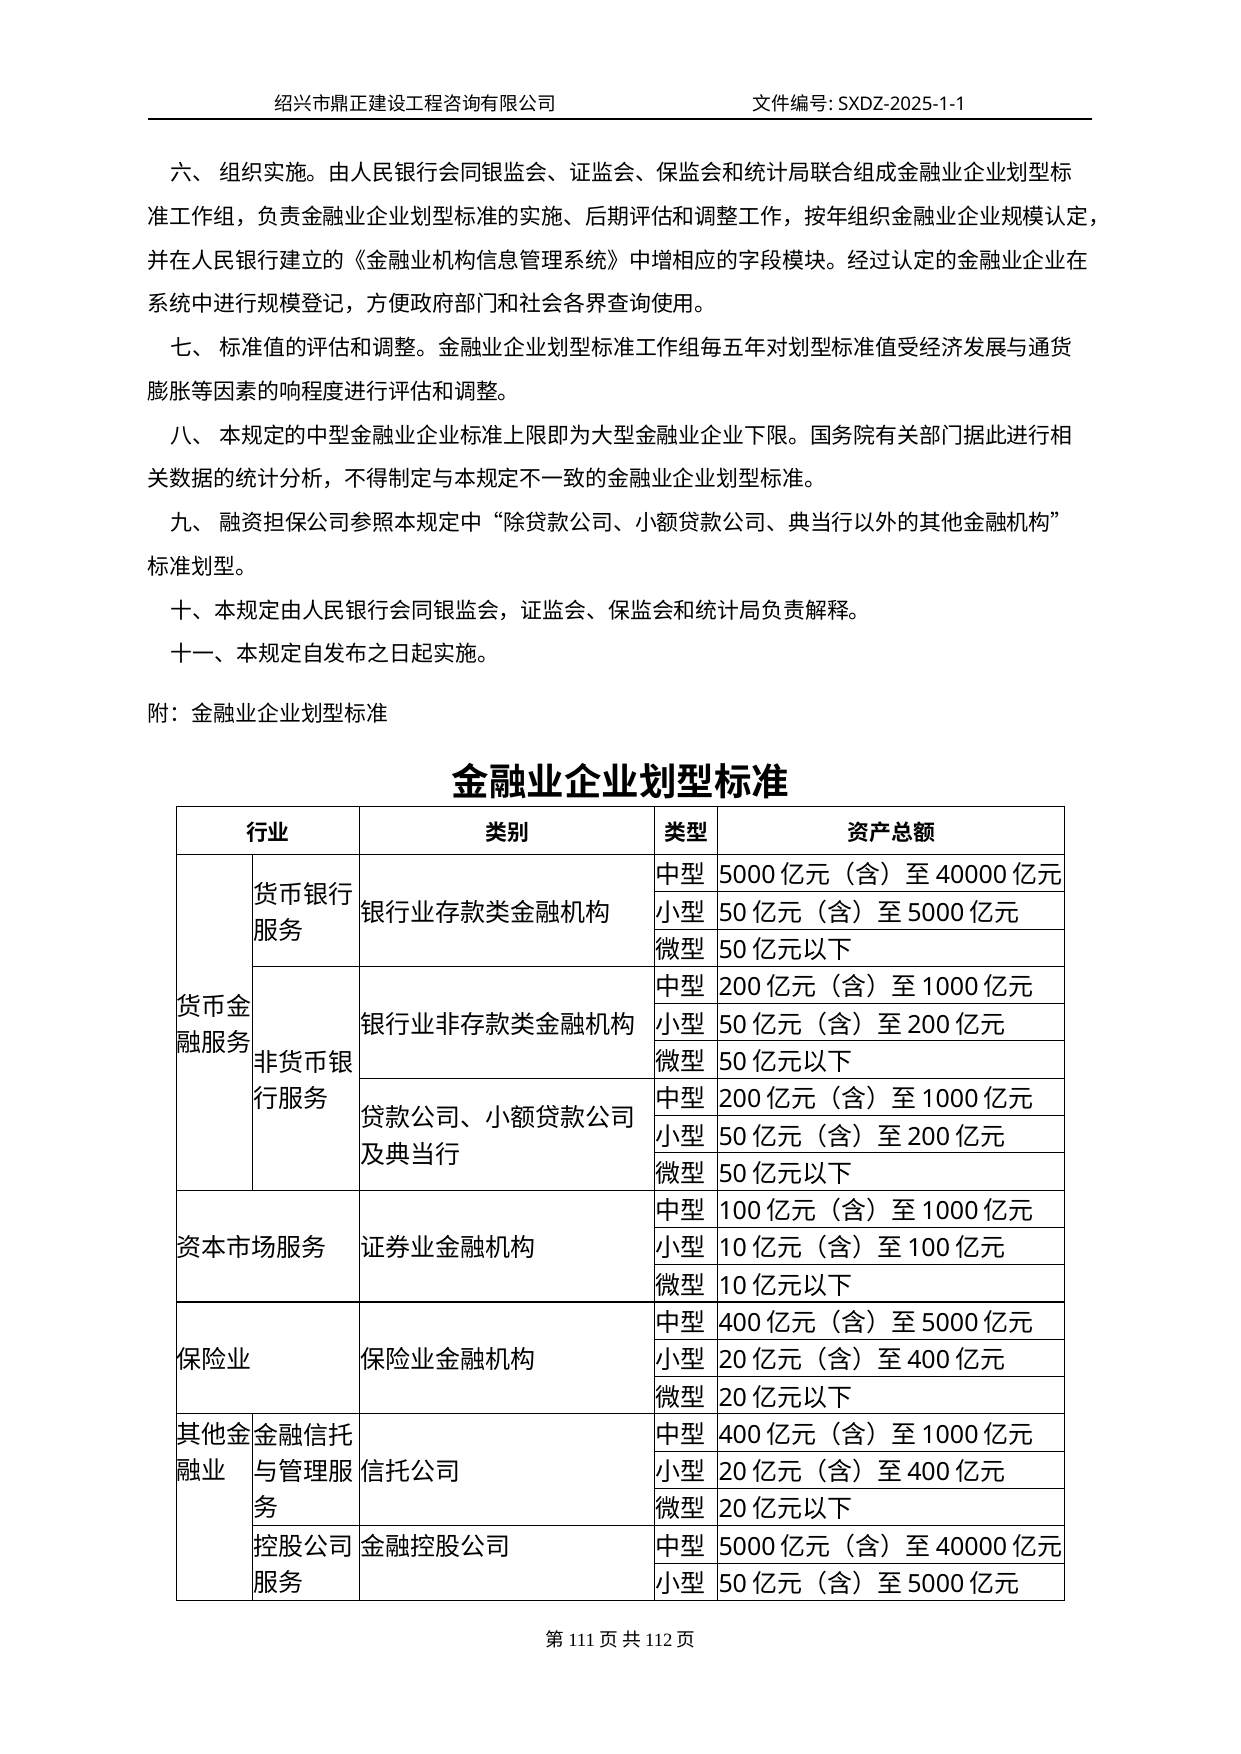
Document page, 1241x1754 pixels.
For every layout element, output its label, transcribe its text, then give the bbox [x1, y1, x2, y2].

table_cell 贷款公司、小额贷款公司及典当行 [360, 1079, 654, 1189]
table_cell 中型 [655, 1414, 717, 1451]
table_cell 微型 [655, 1377, 717, 1413]
table_cell 非货币银行服务 [253, 967, 359, 1189]
table_cell 20亿元（含）至400亿元 [718, 1452, 1064, 1488]
table_cell 货币金融服务 [177, 855, 252, 1189]
table_cell 50亿元（含）至200亿元 [718, 1116, 1064, 1152]
table_cell 200亿元（含）至1000亿元 [718, 1079, 1064, 1115]
table_cell 控股公司服务 [253, 1526, 359, 1600]
table_cell 中型 [655, 1079, 717, 1115]
table_cell 100亿元（含）至1000亿元 [718, 1191, 1064, 1227]
table_cell 50亿元（含）至5000亿元 [718, 1564, 1064, 1600]
table_cell 中型 [655, 1526, 717, 1562]
table_cell 20亿元以下 [718, 1489, 1064, 1525]
table_cell 金融信托与管理服务 [253, 1414, 359, 1525]
table_cell 微型 [655, 1153, 717, 1189]
table_cell 50亿元以下 [718, 1041, 1064, 1078]
table_cell 小型 [655, 1452, 717, 1488]
table_cell 小型 [655, 1340, 717, 1376]
table_cell 50亿元（含）至5000亿元 [718, 892, 1064, 928]
table_cell 50亿元以下 [718, 1153, 1064, 1189]
table_cell 资本市场服务 [177, 1191, 359, 1301]
table_cell 微型 [655, 1489, 717, 1525]
table_cell 中型 [655, 1191, 717, 1227]
table_cell 其他金融业 [177, 1414, 252, 1600]
table_cell 证券业金融机构 [360, 1191, 654, 1301]
table_cell 保险业 [177, 1303, 359, 1413]
table_cell 400亿元（含）至5000亿元 [718, 1303, 1064, 1339]
table_cell 微型 [655, 930, 717, 966]
text 九、 融资担保公司参照本规定中“除贷款公司、小额贷款公司、典当行以外的其他金融机构”标准划型。 [148, 493, 1092, 581]
table_cell 银行业存款类金融机构 [360, 855, 654, 966]
table_header 类别 [360, 807, 654, 854]
text 十一、本规定自发布之日起实施。 [148, 624, 1092, 668]
text 六、 组织实施。由人民银行会同银监会、证监会、保监会和统计局联合组成金融业企业划型标准工作组，负责金融业企业划型标准的实施、后期评估和调整工作，按年组织金融业企业规模认定，并在人民银行建立的《金融业机构信息管理系统》中增相应的字段模块。经过认定的金融业企业在系统中进行规模登记，方便政府部门和社会各界查询使用。 [148, 143, 1092, 318]
table_cell 400亿元（含）至1000亿元 [718, 1414, 1064, 1451]
table_cell 中型 [655, 855, 717, 891]
table_cell 小型 [655, 1228, 717, 1264]
table_cell 20亿元（含）至400亿元 [718, 1340, 1064, 1376]
table_cell 小型 [655, 1116, 717, 1152]
table_cell 信托公司 [360, 1414, 654, 1525]
table_cell 微型 [655, 1041, 717, 1078]
table_cell 中型 [655, 1303, 717, 1339]
table_cell 小型 [655, 892, 717, 928]
text 十、本规定由人民银行会同银监会，证监会、保监会和统计局负责解释。 [148, 581, 1092, 624]
table_cell 10亿元（含）至100亿元 [718, 1228, 1064, 1264]
table_cell 5000亿元（含）至40000亿元 [718, 1526, 1064, 1562]
table_header 类型 [655, 807, 717, 854]
table_cell 保险业金融机构 [360, 1303, 654, 1413]
table_cell 5000亿元（含）至40000亿元 [718, 855, 1064, 891]
table_cell 货币银行服务 [253, 855, 359, 966]
table_cell 银行业非存款类金融机构 [360, 967, 654, 1078]
table_cell 小型 [655, 1004, 717, 1040]
table_header 行业 [177, 807, 359, 854]
table_cell 50亿元（含）至200亿元 [718, 1004, 1064, 1040]
table_header 资产总额 [718, 807, 1064, 854]
table_cell 20亿元以下 [718, 1377, 1064, 1413]
text 金融业企业划型标准 [148, 743, 1092, 806]
table_cell 50亿元以下 [718, 930, 1064, 966]
table_cell 10亿元以下 [718, 1265, 1064, 1301]
text 七、 标准值的评估和调整。金融业企业划型标准工作组毎五年对划型标准值受经济发展与通货膨胀等因素的响程度进行评估和调整。 [148, 318, 1092, 406]
text 附：金融业企业划型标准 [148, 684, 1092, 727]
table_cell 金融控股公司 [360, 1526, 654, 1600]
table_cell 微型 [655, 1265, 717, 1301]
table_cell 200亿元（含）至1000亿元 [718, 967, 1064, 1003]
text 八、 本规定的中型金融业企业标准上限即为大型金融业企业下限。国务院有关部门据此进行相关数据的统计分析，不得制定与本规定不一致的金融业企业划型标准。 [148, 406, 1092, 493]
table_cell 小型 [655, 1564, 717, 1600]
table_cell 中型 [655, 967, 717, 1003]
